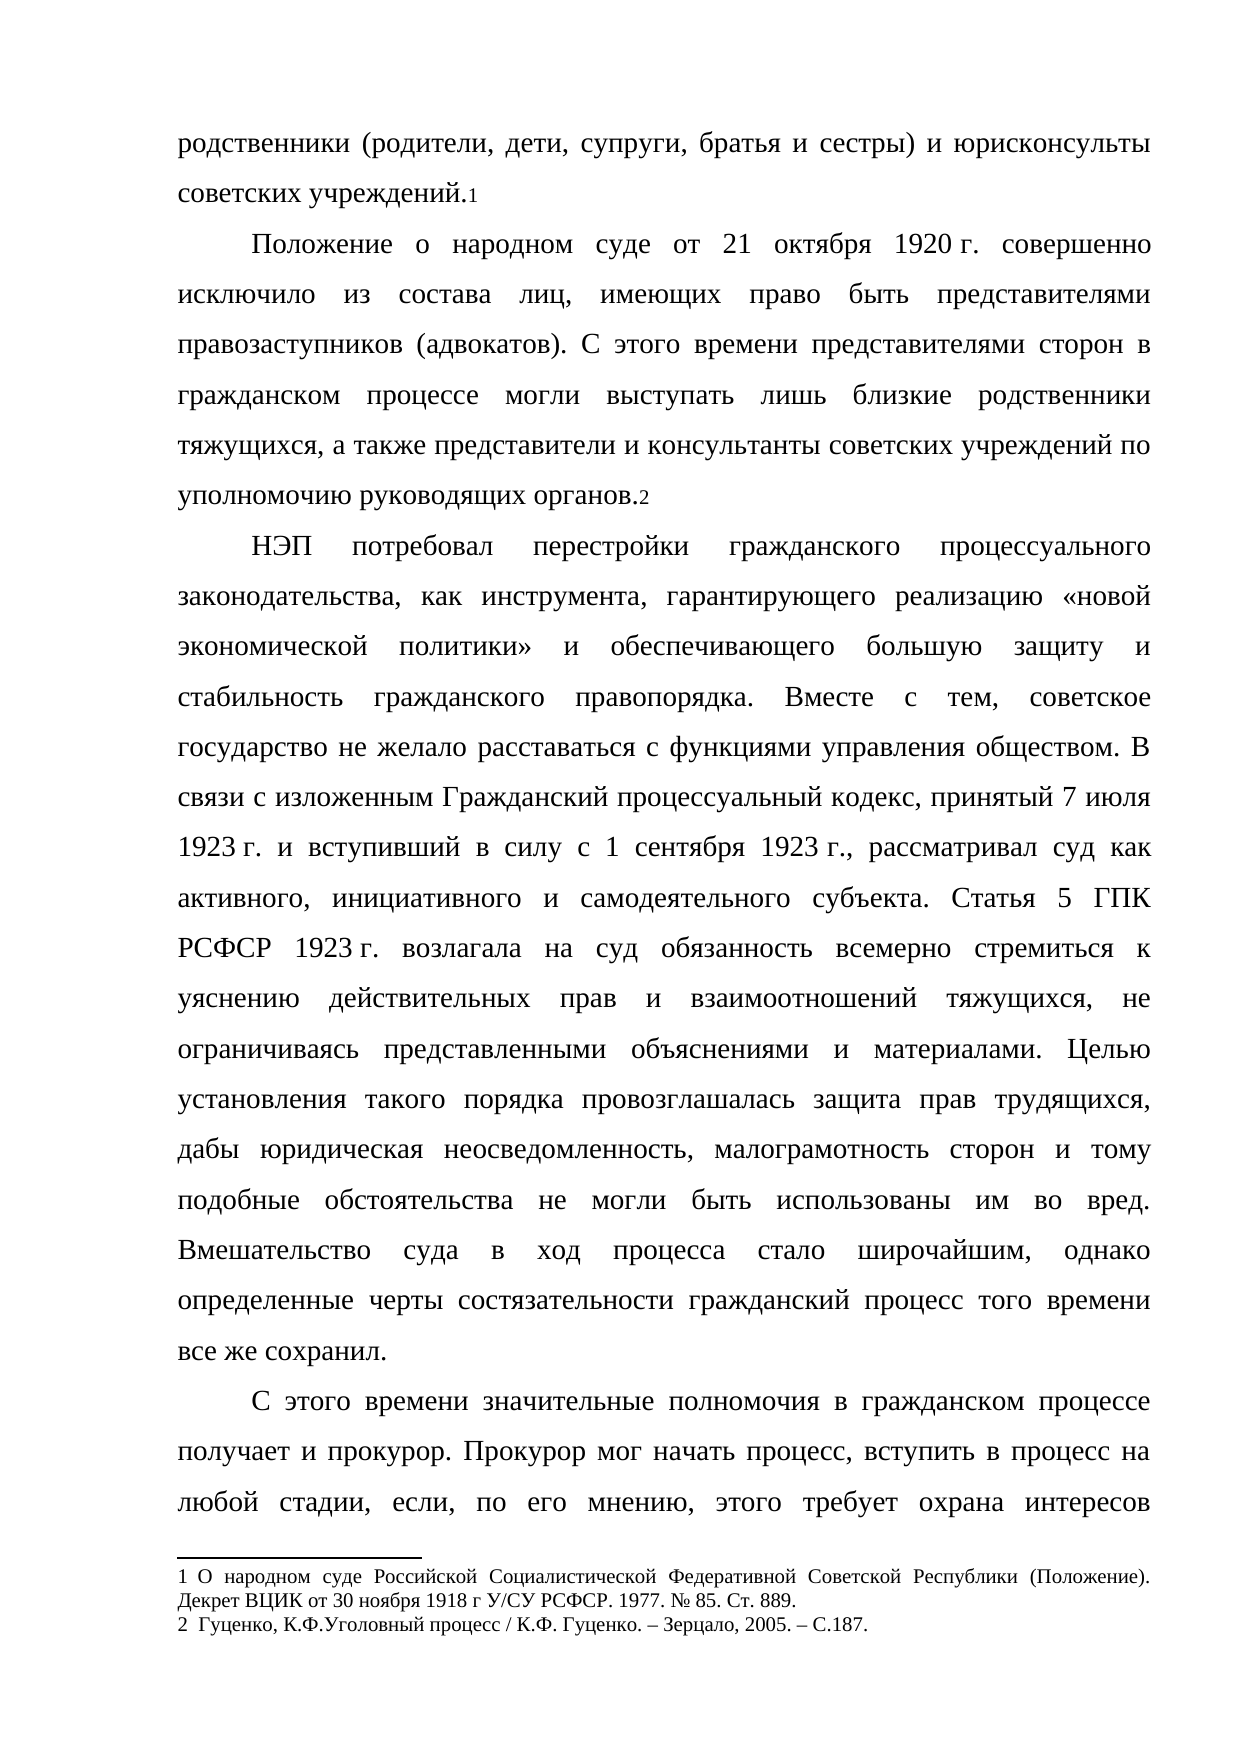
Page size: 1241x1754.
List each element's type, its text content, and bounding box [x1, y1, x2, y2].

text Положение о народном суде от 21 октября 1920 г. совершенно исключило из состава лиц, имеющих право быть представителями правозаступников (адвокатов). С этого времени представителями сторон в гражданском процессе могли выступать лишь близкие родственники тяжущихся, а также представители и консультанты советских учреждений по уполномочию руководящих органов. [177, 226, 1152, 511]
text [177, 125, 1152, 209]
text НЭП потребовал перестройки гражданского процессуального законодательства, как инструмента, гарантирующего реализацию «новой экономической политики» и обеспечивающего большую защиту и стабильность гражданского правопорядка. Вместе с тем, советское государство не желало расставаться с функциями управления обществом. В связи с изложенным Гражданский процессуальный кодекс, принятый 7 июля 1923 г. и вступивший в силу с 1 сентября 1923 г., рассматривал суд как активного, инициативного и самодеятельного субъекта. Статья 5 ГПК РСФСР 1923 г. возлагала на суд обязанность всемерно стремиться к уяснению действительных прав и взаимоотношений тяжущихся, не ограничиваясь представленными объяснениями и материалами. Целью установления такого порядка провозглашалась защита прав трудящихся, дабы юридическая неосведомленность, малограмотность сторон и тому подобные обстоятельства не могли быть использованы им во вред. Вмешательство суда в ход процесса стало широчайшим, однако определенные черты состязательности гражданский процесс того времени все же сохранил. [177, 528, 1152, 1366]
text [177, 1383, 1152, 1517]
